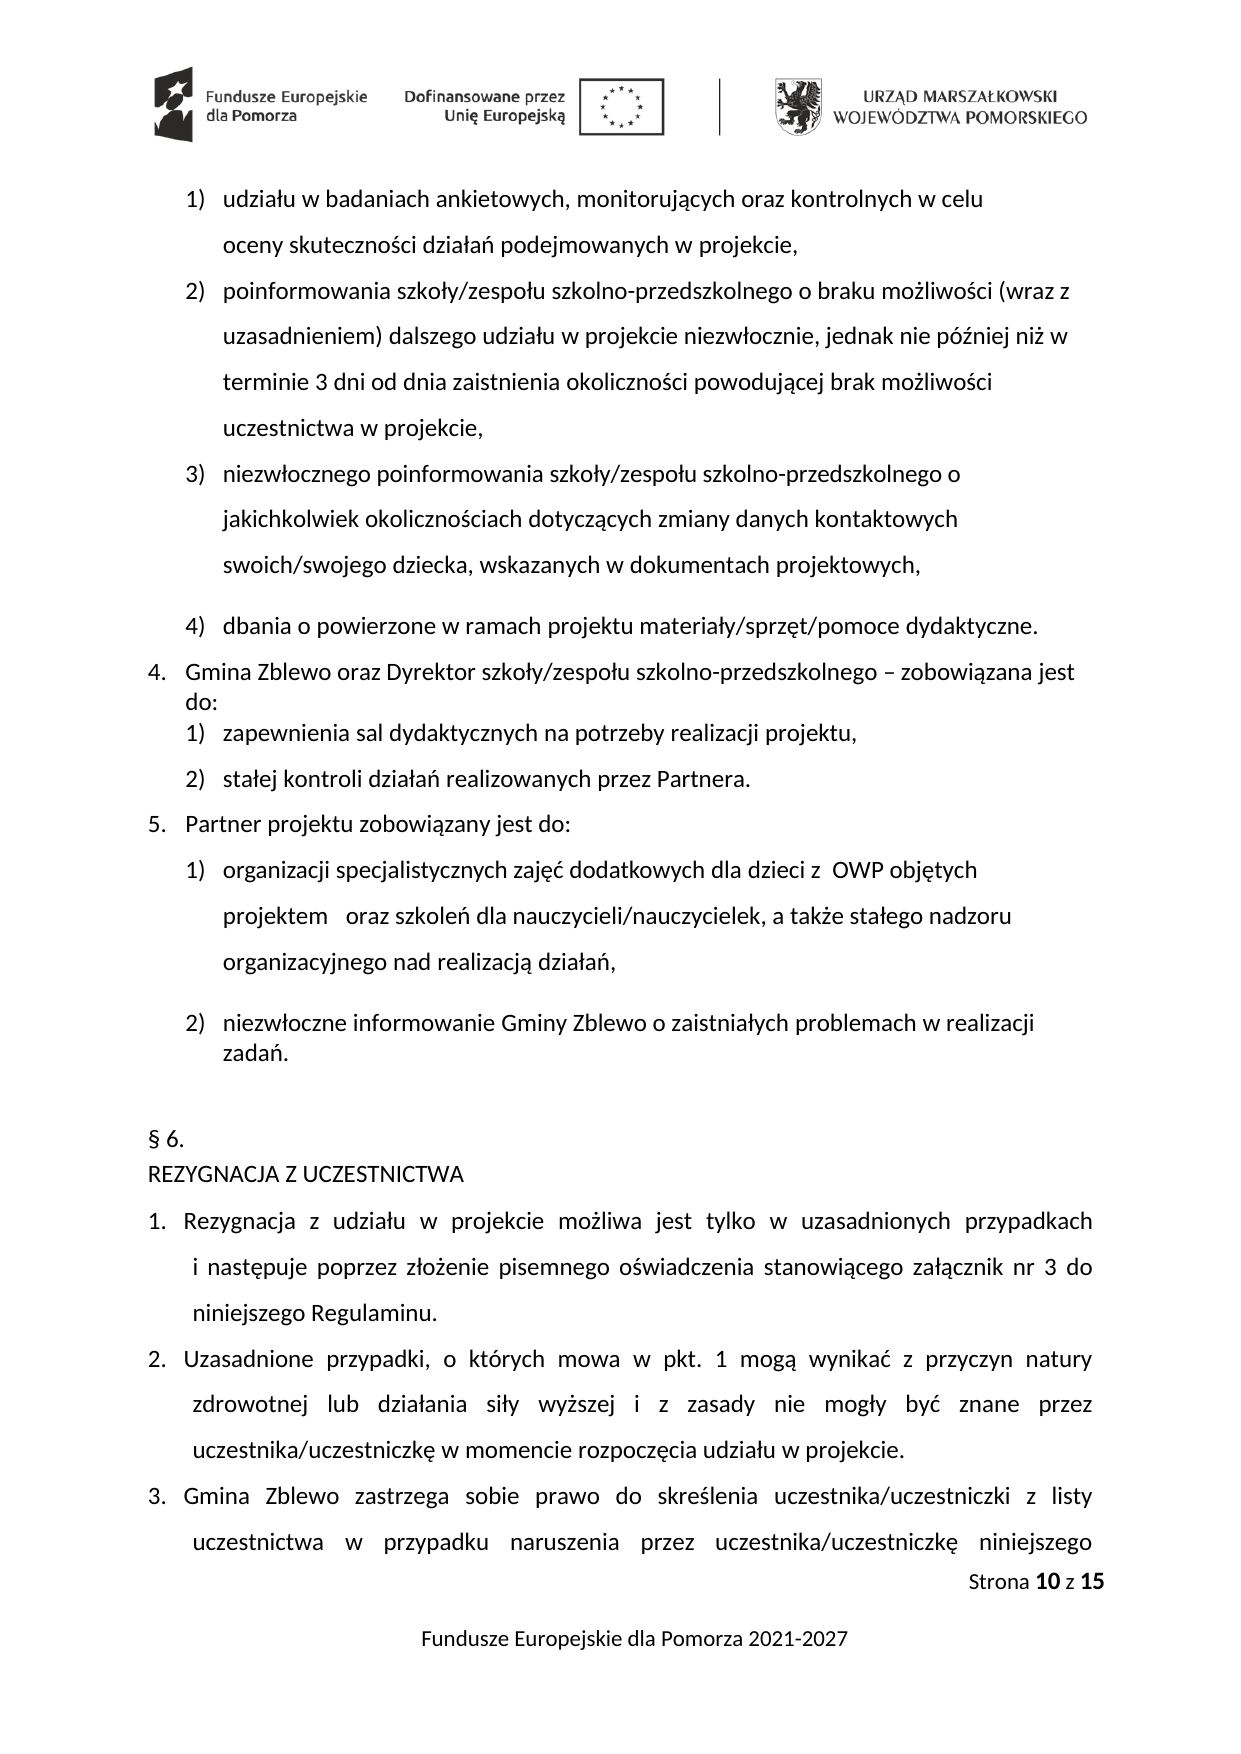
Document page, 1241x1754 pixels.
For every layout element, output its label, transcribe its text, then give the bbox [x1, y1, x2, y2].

list niezwłocznego poinformowania szkoły/zespołu szkolno-przedszkolnego o jakichkolwiek okolicznościach dotyczących zmiany danych kontaktowych swoich/swojego dziecka, wskazanych w dokumentach projektowych, [185, 458, 1061, 580]
list Rezygnacja z udziału w projekcie możliwa jest tylko w uzasadnionych przypadkach i następuje poprzez złożenie pisemnego oświadczenia stanowiącego załącznik nr 3 do niniejszego Regulaminu. [148, 1205, 1093, 1327]
text REZYGNACJA Z UCZESTNICTWA [148, 1158, 1105, 1189]
picture [135, 47, 1106, 160]
text § 6. [148, 1123, 1105, 1153]
list stałej kontroli działań realizowanych przez Partnera. [185, 763, 1105, 793]
list Partner projektu zobowiązany jest do: [148, 808, 1105, 839]
list niezwłoczne informowanie Gminy Zblewo o zaistniałych problemach w realizacji zadań. [185, 1007, 1105, 1068]
list udziału w badaniach ankietowych, monitorujących oraz kontrolnych w celu oceny skuteczności działań podejmowanych w projekcie, [185, 183, 1046, 259]
list Uzasadnione przypadki, o których mowa w pkt. 1 mogą wynikać z przyczyn natury zdrowotnej lub działania siły wyższej i z zasady nie mogły być znane przez uczestnika/uczestniczkę w momencie rozpoczęcia udziału w projekcie. [148, 1343, 1093, 1465]
list organizacji specjalistycznych zajęć dodatkowych dla dzieci z OWP objętych projektem oraz szkoleń dla nauczycieli/nauczycielek, a także stałego nadzoru organizacyjnego nad realizacją działań, [185, 854, 1075, 976]
list poinformowania szkoły/zespołu szkolno-przedszkolnego o braku możliwości (wraz z uzasadnieniem) dalszego udziału w projekcie niezwłocznie, jednak nie później niż w terminie 3 dni od dnia zaistnienia okoliczności powodującej brak możliwości uczestnictwa w projekcie, [185, 275, 1079, 442]
list Gmina Zblewo oraz Dyrektor szkoły/zespołu szkolno-przedszkolnego – zobowiązana jest do: [148, 656, 1105, 717]
list zapewnienia sal dydaktycznych na potrzeby realizacji projektu, [185, 717, 1105, 747]
list dbania o powierzone w ramach projektu materiały/sprzęt/pomoce dydaktyczne. [185, 610, 1105, 641]
